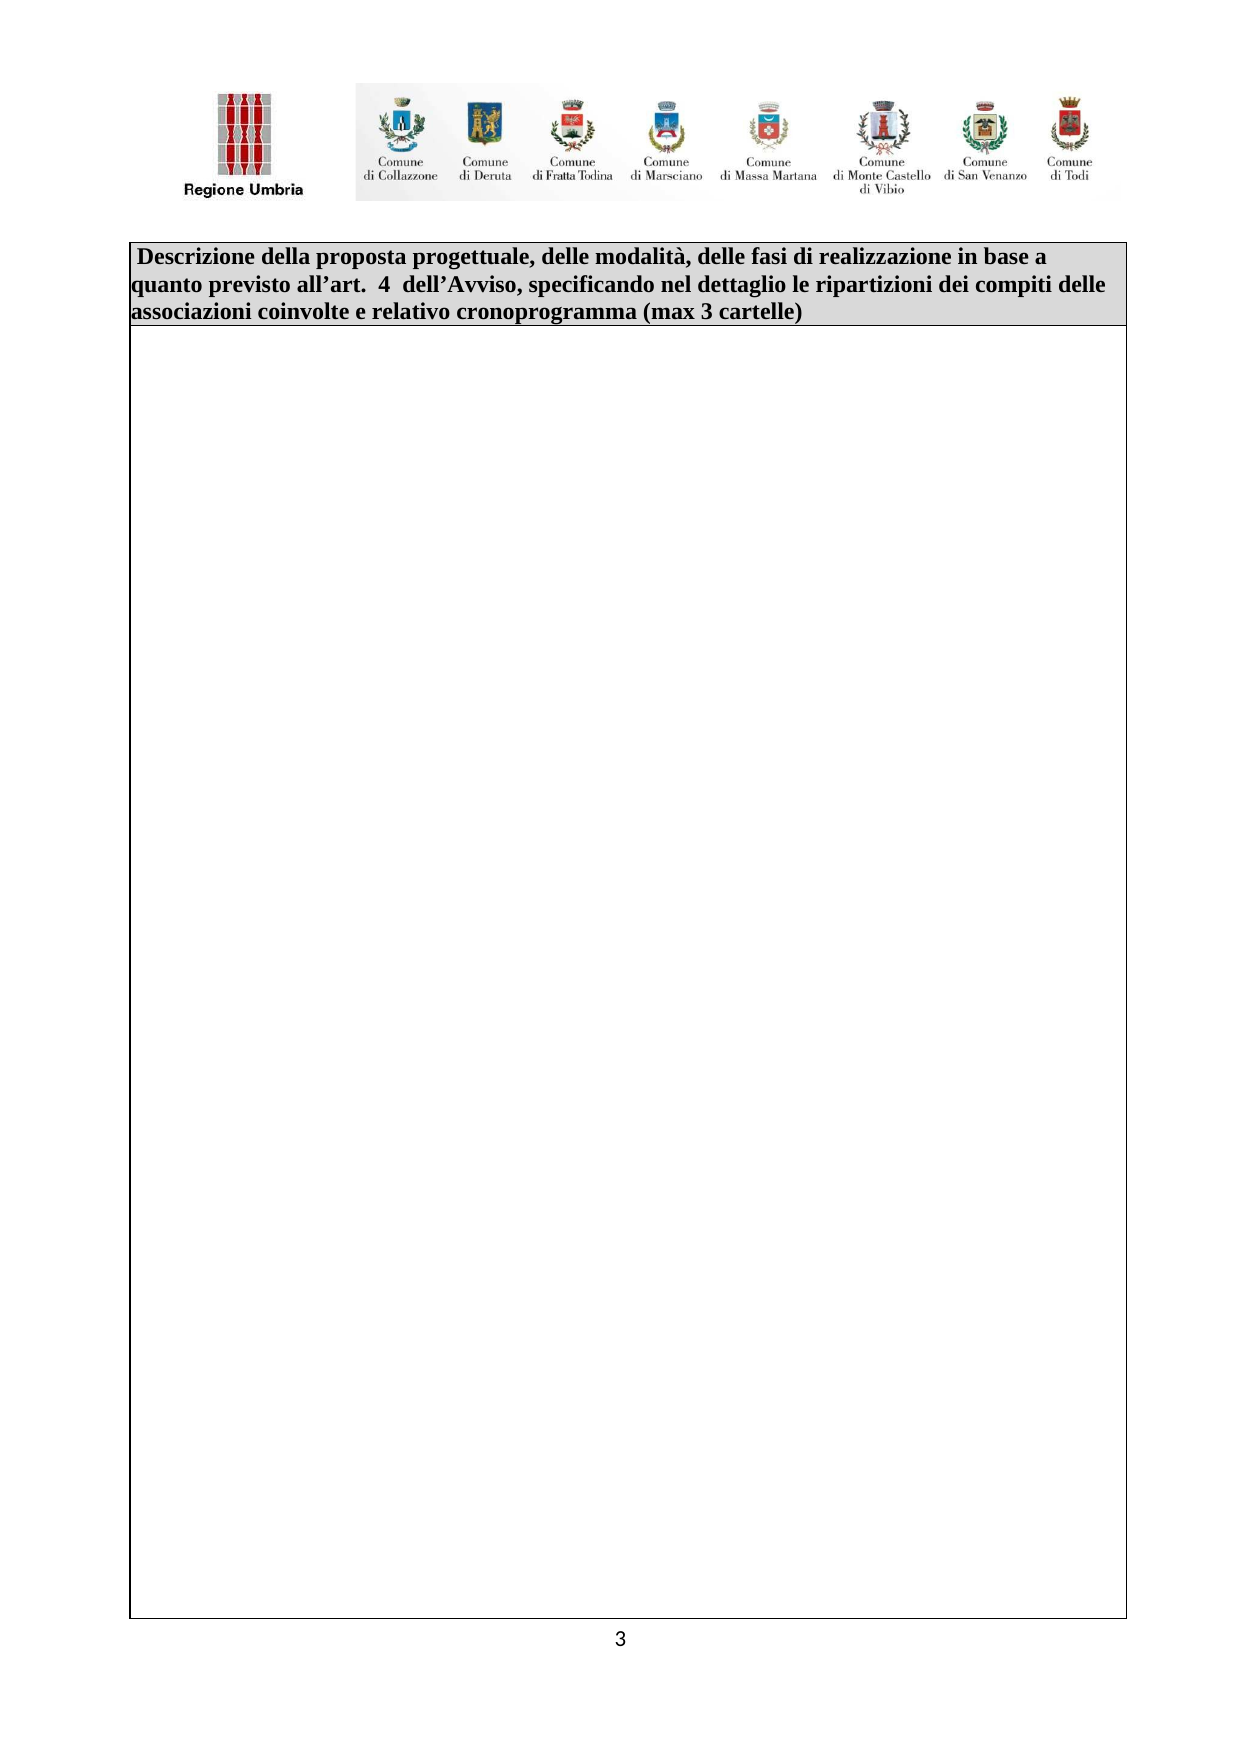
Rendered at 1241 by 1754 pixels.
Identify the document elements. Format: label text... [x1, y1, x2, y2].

table_header Descrizione della proposta progettuale, delle modalità, delle fasi di realizzazione in base a quanto previsto all’art. 4 dell’Avviso, specificando nel dettaglio le ripartizioni dei compiti delle associazioni coinvolte e relativo cronoprogramma (max 3 cartelle) [131, 243, 1126, 325]
picture [355, 83, 1122, 201]
table_cell [131, 326, 1126, 1617]
picture [182, 91, 306, 201]
